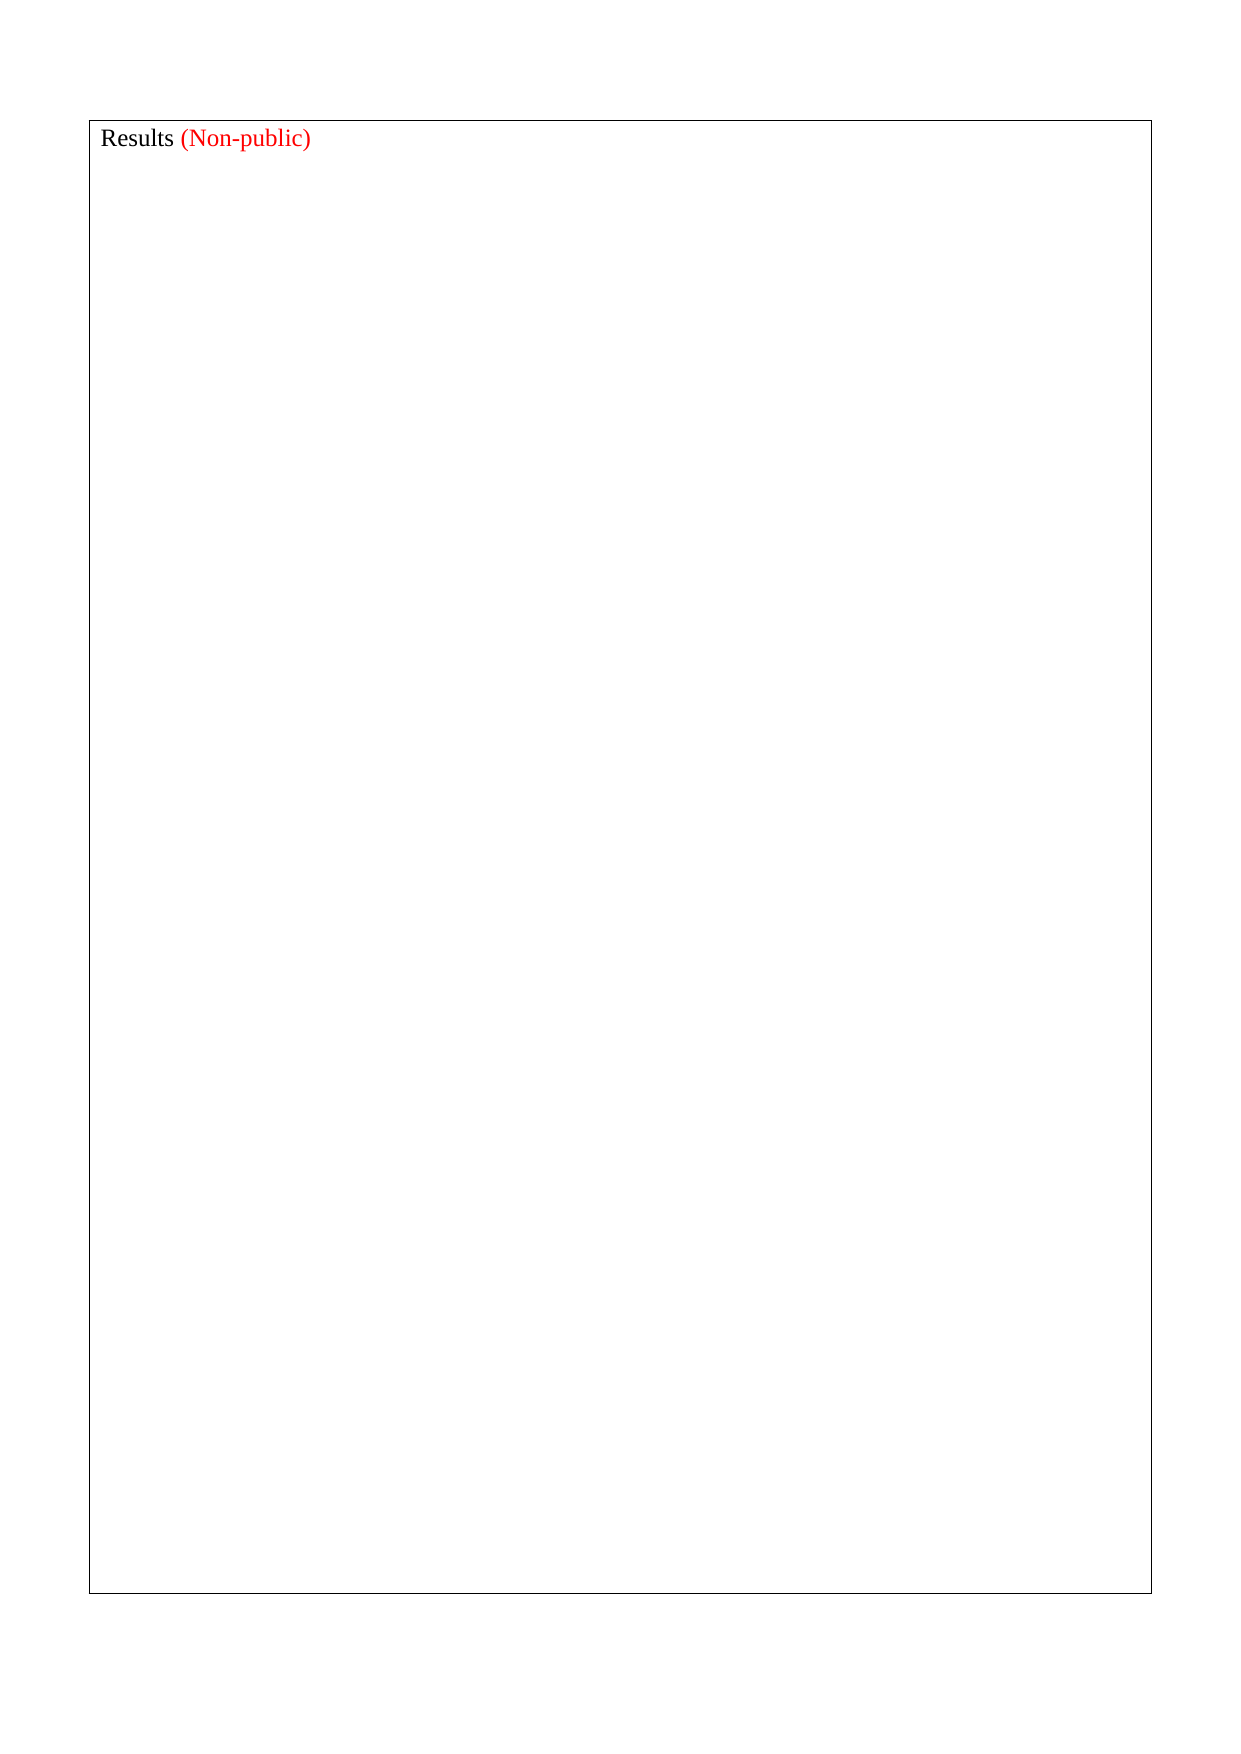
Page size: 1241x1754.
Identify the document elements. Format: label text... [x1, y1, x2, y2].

table_header Results (Non-public) [90, 121, 1151, 1593]
